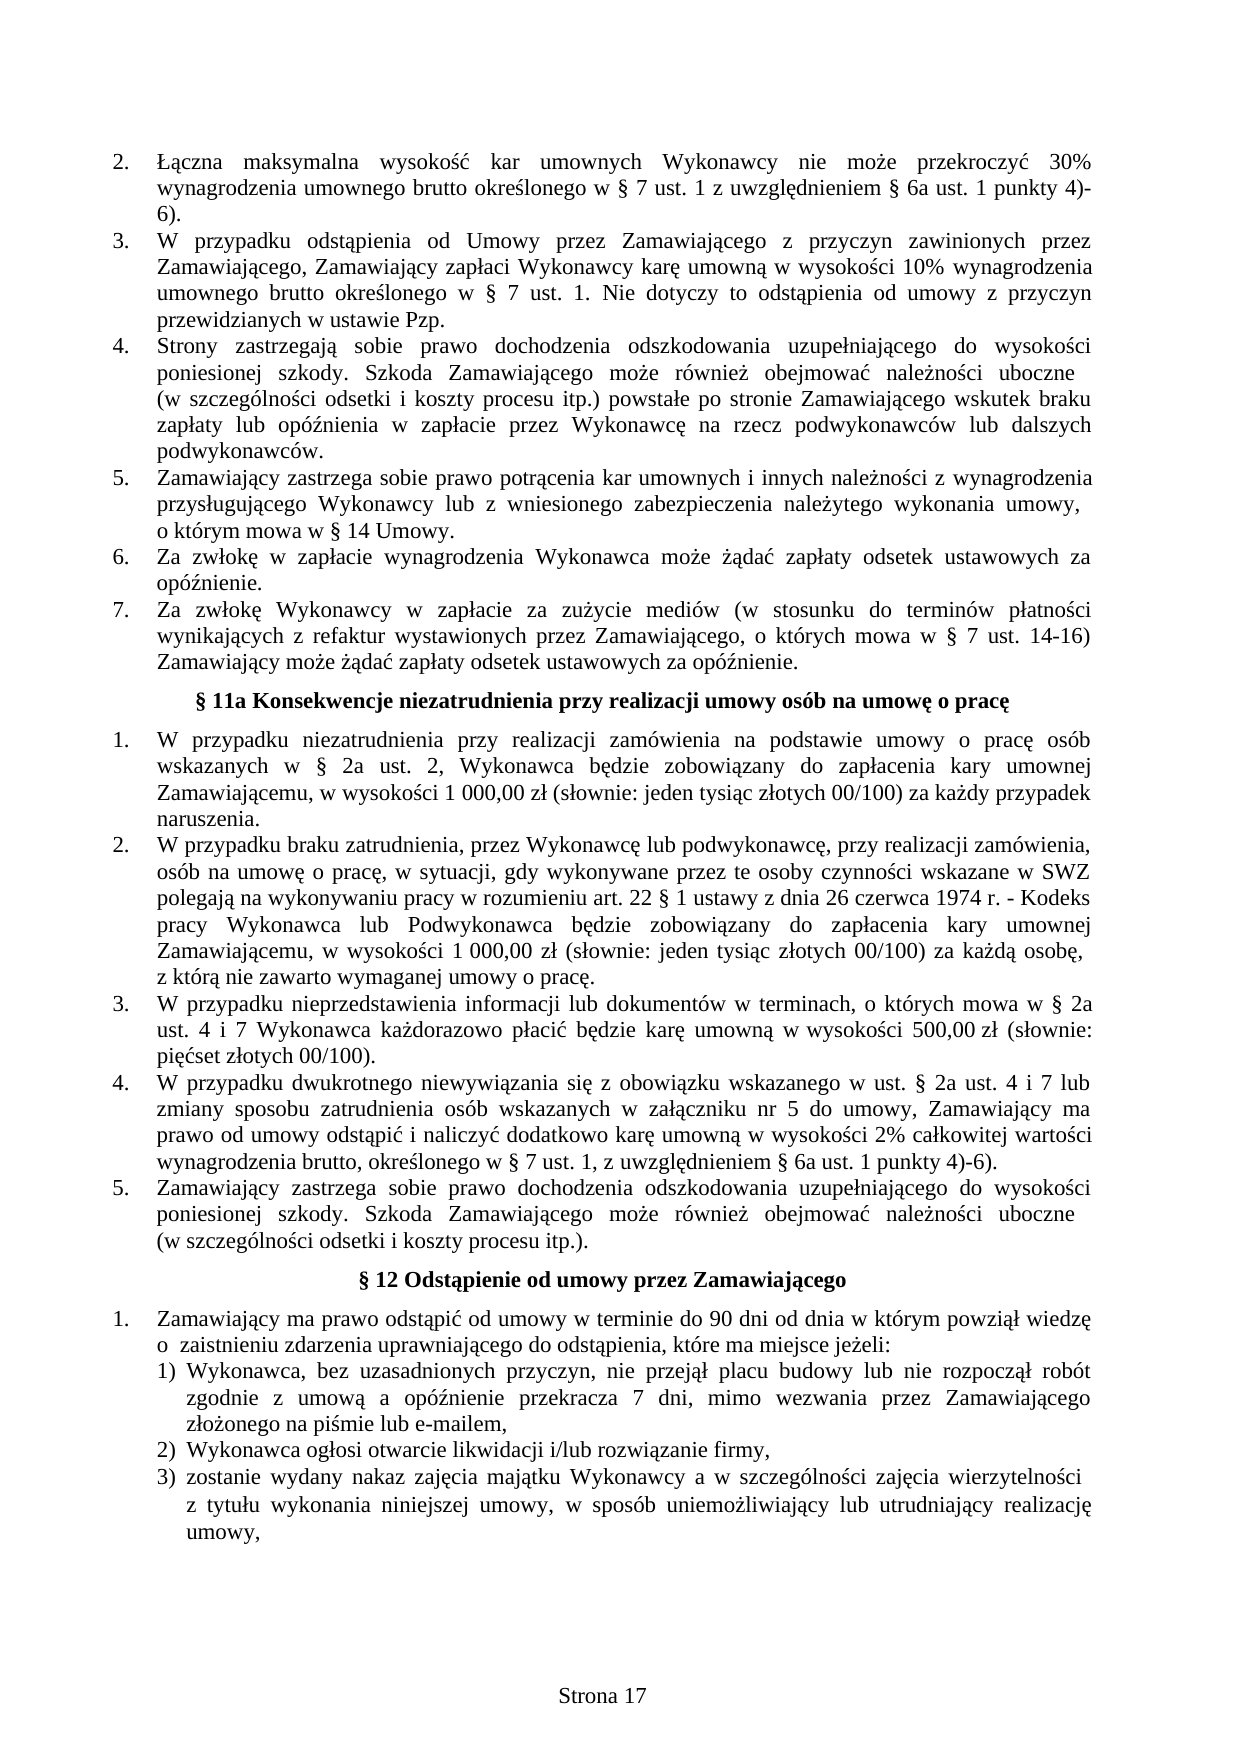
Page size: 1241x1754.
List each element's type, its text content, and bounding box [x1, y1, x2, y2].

list Zamawiający zastrzega sobie prawo dochodzenia odszkodowania uzupełniającego do wysokości poniesionej szkody. Szkoda Zamawiającego może również obejmować należności uboczne (w szczególności odsetki i koszty procesu itp.). [112, 1174, 1093, 1253]
list Wykonawca ogłosi otwarcie likwidacji i/lub rozwiązanie firmy, [157, 1436, 1093, 1463]
list W przypadku nieprzedstawienia informacji lub dokumentów w terminach, o których mowa w § 2a ust. 4 i 7 Wykonawca każdorazowo płacić będzie karę umowną w wysokości 500,00 zł (słownie: pięćset złotych 00/100). [112, 990, 1093, 1069]
list Zamawiający zastrzega sobie prawo potrącenia kar umownych i innych należności z wynagrodzenia przysługującego Wykonawcy lub z wniesionego zabezpieczenia należytego wykonania umowy, o którym mowa w § 14 Umowy. [112, 464, 1093, 543]
list W przypadku braku zatrudnienia, przez Wykonawcę lub podwykonawcę, przy realizacji zamówienia, osób na umowę o pracę, w sytuacji, gdy wykonywane przez te osoby czynności wskazane w SWZ polegają na wykonywaniu pracy w rozumieniu art. 22 § 1 ustawy z dnia 26 czerwca 1974 r. - Kodeks pracy Wykonawca lub Podwykonawca będzie zobowiązany do zapłacenia kary umownej Zamawiającemu, w wysokości 1 000,00 zł (słownie: jeden tysiąc złotych 00/100) za każdą osobę, z którą nie zawarto wymaganej umowy o pracę. [112, 832, 1093, 990]
list Za zwłokę Wykonawcy w zapłacie za zużycie mediów (w stosunku do terminów płatności wynikających z refaktur wystawionych przez Zamawiającego, o których mowa w § 7 ust. 14-16) Zamawiający może żądać zapłaty odsetek ustawowych za opóźnienie. [112, 596, 1093, 675]
list zostanie wydany nakaz zajęcia majątku Wykonawcy a w szczególności zajęcia wierzytelności z tytułu wykonania niniejszej umowy, w sposób uniemożliwiający lub utrudniający realizację umowy, [157, 1463, 1093, 1544]
text § 11a Konsekwencje niezatrudnienia przy realizacji umowy osób na umowę o pracę [112, 687, 1093, 714]
list W przypadku dwukrotnego niewywiązania się z obowiązku wskazanego w ust. § 2a ust. 4 i 7 lub zmiany sposobu zatrudnienia osób wskazanych w załączniku nr 5 do umowy, Zamawiający ma prawo od umowy odstąpić i naliczyć dodatkowo karę umowną w wysokości 2% całkowitej wartości wynagrodzenia brutto, określonego w § 7 ust. 1, z uwzględnieniem § 6a ust. 1 punkty 4)-6). [112, 1069, 1093, 1174]
list Łączna maksymalna wysokość kar umownych Wykonawcy nie może przekroczyć 30% wynagrodzenia umownego brutto określonego w § 7 ust. 1 z uwzględnieniem § 6a ust. 1 punkty 4)-6). [112, 148, 1093, 227]
list W przypadku odstąpienia od Umowy przez Zamawiającego z przyczyn zawinionych przez Zamawiającego, Zamawiający zapłaci Wykonawcy karę umowną w wysokości 10% wynagrodzenia umownego brutto określonego w § 7 ust. 1. Nie dotyczy to odstąpienia od umowy z przyczyn przewidzianych w ustawie Pzp. [112, 227, 1093, 332]
list Wykonawca, bez uzasadnionych przyczyn, nie przejął placu budowy lub nie rozpoczął robót zgodnie z umową a opóźnienie przekracza 7 dni, mimo wezwania przez Zamawiającego złożonego na piśmie lub e-mailem, [157, 1357, 1093, 1436]
text § 12 Odstąpienie od umowy przez Zamawiającego [112, 1266, 1093, 1292]
list Strony zastrzegają sobie prawo dochodzenia odszkodowania uzupełniającego do wysokości poniesionej szkody. Szkoda Zamawiającego może również obejmować należności uboczne (w szczególności odsetki i koszty procesu itp.) powstałe po stronie Zamawiającego wskutek braku zapłaty lub opóźnienia w zapłacie przez Wykonawcę na rzecz podwykonawców lub dalszych podwykonawców. [112, 332, 1093, 464]
list W przypadku niezatrudnienia przy realizacji zamówienia na podstawie umowy o pracę osób wskazanych w § 2a ust. 2, Wykonawca będzie zobowiązany do zapłacenia kary umownej Zamawiającemu, w wysokości 1 000,00 zł (słownie: jeden tysiąc złotych 00/100) za każdy przypadek naruszenia. [112, 726, 1093, 832]
list Zamawiający ma prawo odstąpić od umowy w terminie do 90 dni od dnia w którym powziął wiedzę o zaistnieniu zdarzenia uprawniającego do odstąpienia, które ma miejsce jeżeli: [112, 1304, 1093, 1357]
list Za zwłokę w zapłacie wynagrodzenia Wykonawca może żądać zapłaty odsetek ustawowych za opóźnienie. [112, 543, 1093, 596]
